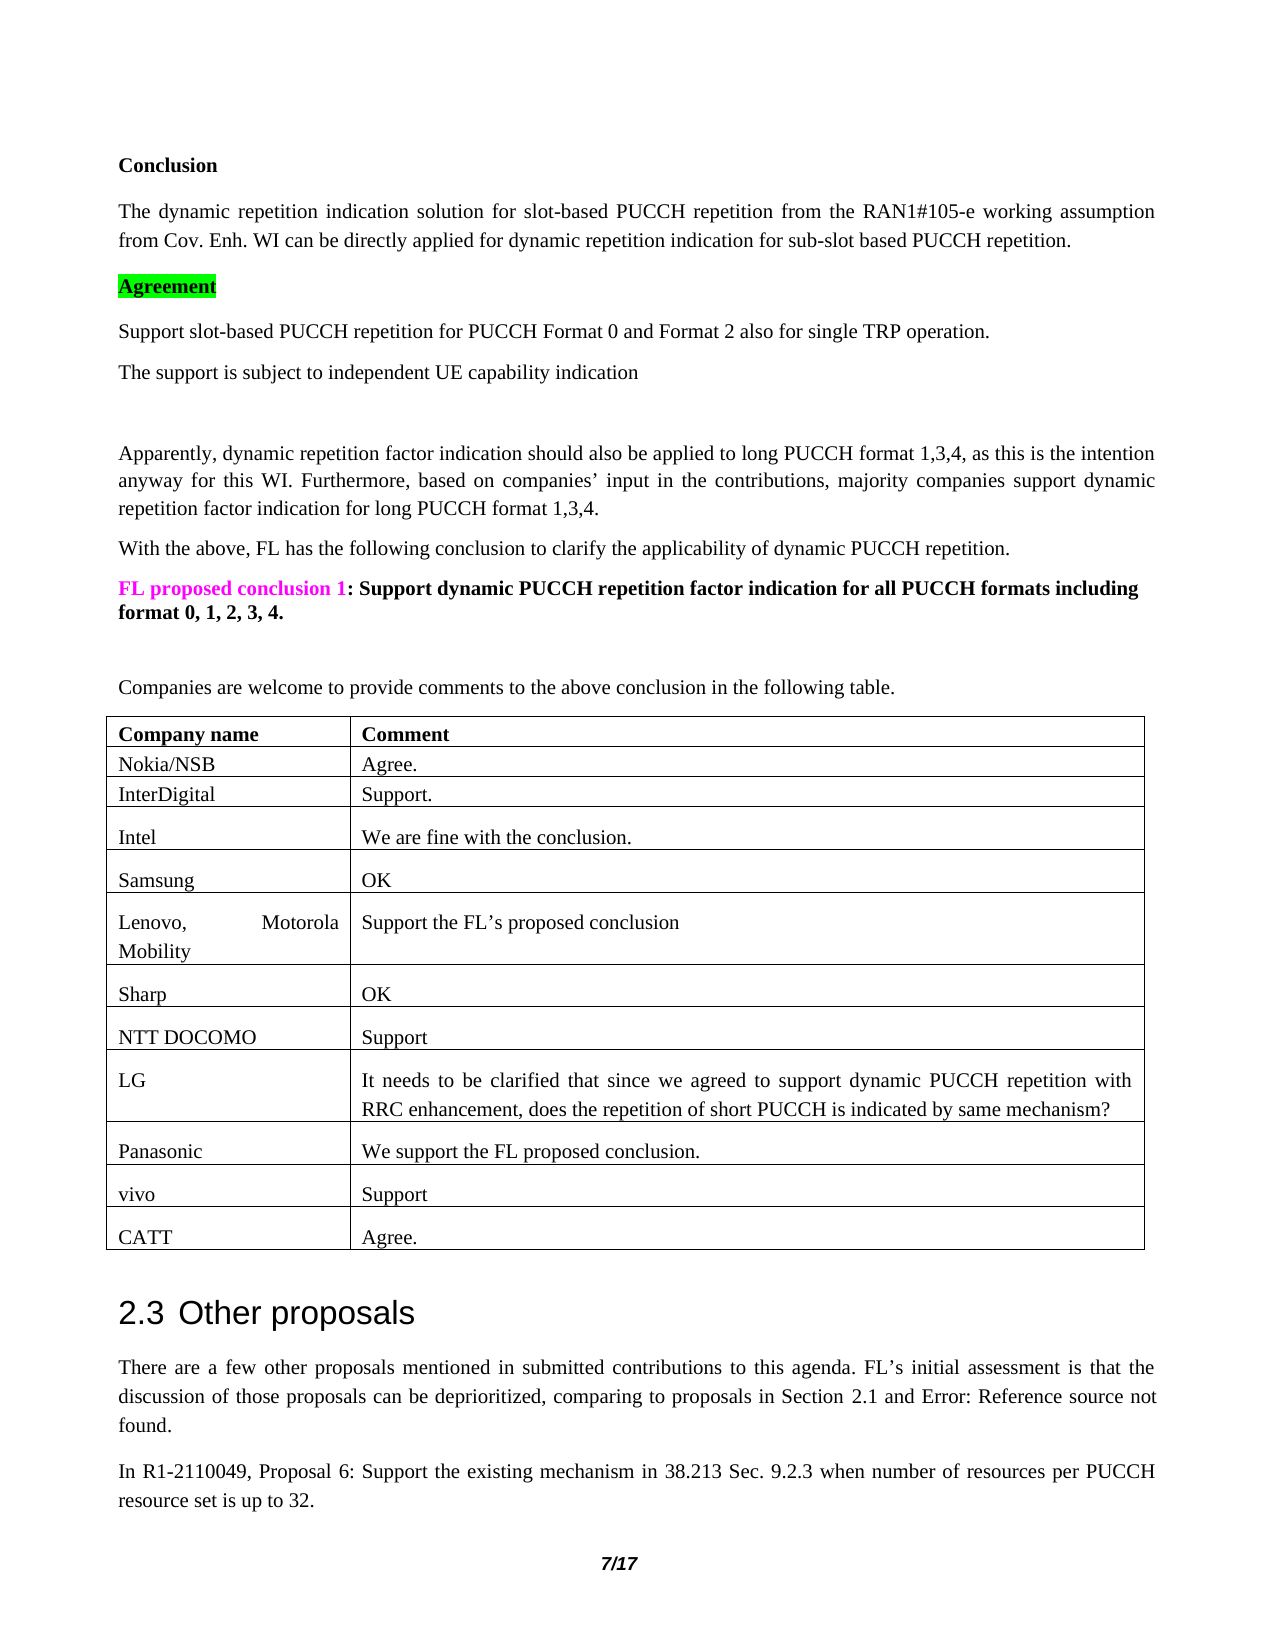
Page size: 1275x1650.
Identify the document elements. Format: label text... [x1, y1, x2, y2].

text The support is subject to independent UE capability indication [118, 360, 1157, 384]
table_cell Nokia/NSB [107, 747, 350, 776]
text Support slot-based PUCCH repetition for PUCCH Format 0 and Format 2 also for single TRP operation. [118, 314, 1157, 343]
table_header Company name [107, 717, 350, 746]
text Conclusion [118, 148, 1157, 177]
table_cell vivo [107, 1165, 350, 1206]
table_cell OK [351, 850, 1144, 892]
table_cell Lenovo, Motorola Mobility [107, 893, 350, 963]
text In R1-2110049, Proposal 6: Support the existing mechanism in 38.213 Sec. 9.2.3 when number of resources per PUCCH resource set is up to 32. [118, 1454, 1157, 1512]
subtitle Other proposals [118, 1293, 1157, 1331]
text Agreement [118, 268, 1157, 298]
table_cell Agree. [351, 1207, 1144, 1249]
table_cell Intel [107, 807, 350, 849]
table_header Comment [351, 717, 1144, 746]
table_cell Support. [351, 777, 1144, 806]
table_cell Support [351, 1007, 1144, 1049]
table_cell It needs to be clarified that since we agreed to support dynamic PUCCH repetition with RRC enhancement, does the repetition of short PUCCH is indicated by same mechanism? [351, 1050, 1144, 1121]
table_cell Support the FL’s proposed conclusion [351, 893, 1144, 963]
table_cell Support [351, 1165, 1144, 1206]
table_cell LG [107, 1050, 350, 1121]
table_cell InterDigital [107, 777, 350, 806]
text Apparently, dynamic repetition factor indication should also be applied to long PUCCH format 1,3,4, as this is the intention anyway for this WI. Furthermore, based on companies’ input in the contributions, majority companies support dynamic repetition factor indication for long PUCCH format 1,3,4. [118, 440, 1157, 520]
table_cell Samsung [107, 850, 350, 892]
table_cell CATT [107, 1207, 350, 1249]
text With the above, FL has the following conclusion to clarify the applicability of dynamic PUCCH repetition. [118, 536, 1157, 560]
table_cell NTT DOCOMO [107, 1007, 350, 1049]
table_cell Sharp [107, 965, 350, 1006]
table_cell OK [351, 965, 1144, 1006]
table_cell Panasonic [107, 1122, 350, 1163]
table_cell We support the FL proposed conclusion. [351, 1122, 1144, 1163]
table_cell We are fine with the conclusion. [351, 807, 1144, 849]
text FL proposed conclusion 1: Support dynamic PUCCH repetition factor indication for all PUCCH formats including format 0, 1, 2, 3, 4. [118, 576, 1157, 624]
text Companies are welcome to provide comments to the above conclusion in the following table. [118, 670, 1157, 699]
text The dynamic repetition indication solution for slot-based PUCCH repetition from the RAN1#105-e working assumption from Cov. Enh. WI can be directly applied for dynamic repetition indication for sub-slot based PUCCH repetition. [118, 193, 1157, 252]
table_cell Agree. [351, 747, 1144, 776]
